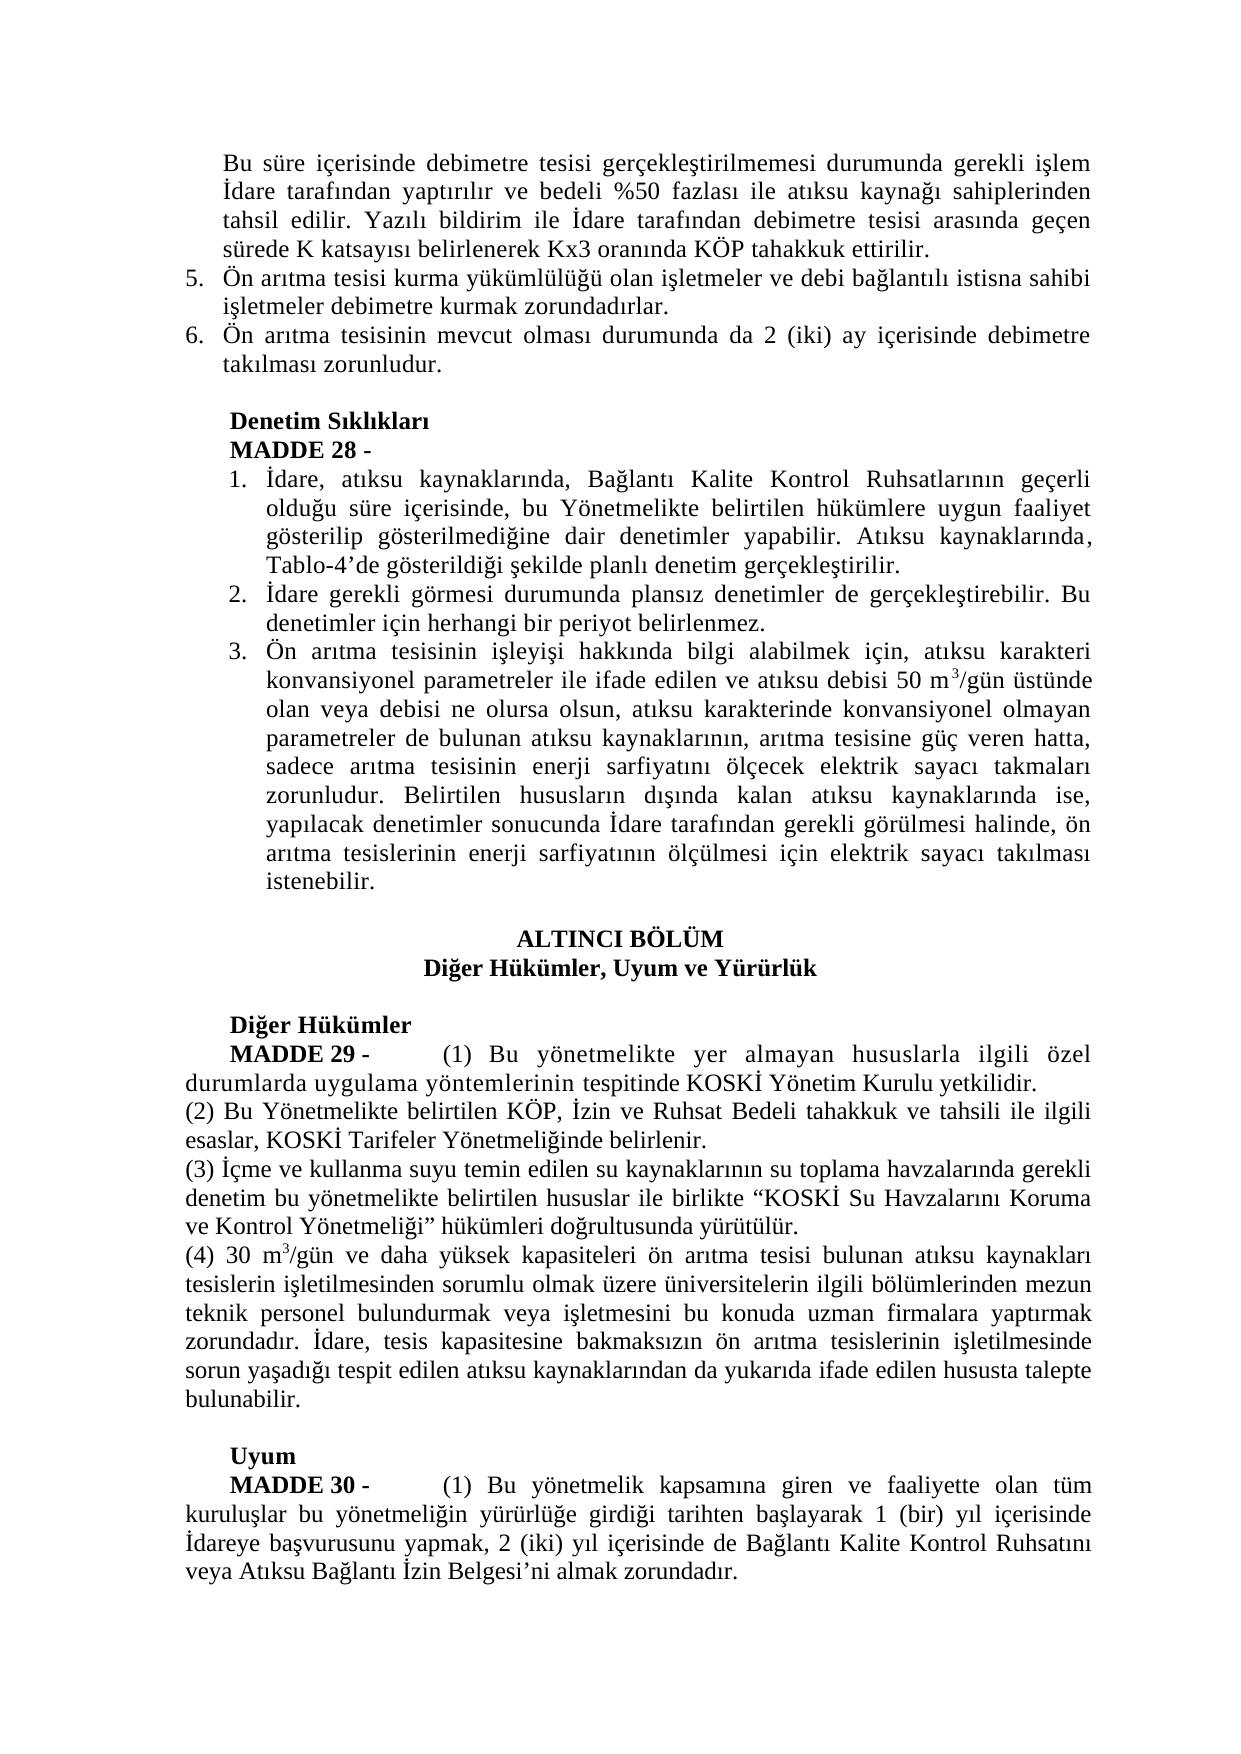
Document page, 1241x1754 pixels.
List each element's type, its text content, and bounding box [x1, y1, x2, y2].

list Uyum [229, 1441, 1093, 1470]
list İdare gerekli görmesi durumunda plansız denetimler de gerçekleştirebilir. Bu denetimler için herhangi bir periyot belirlenmez. [228, 579, 1093, 636]
list İdare, atıksu kaynaklarında, Bağlantı Kalite Kontrol Ruhsatlarının geçerli olduğu süre içerisinde, bu Yönetmelikte belirtilen hükümlere uygun faaliyet gösterilip gösterilmediğine dair denetimler yapabilir. Atıksu kaynaklarında, Tablo-4’de gösterildiği şekilde planlı denetim gerçekleştirilir. [228, 464, 1093, 579]
list Ön arıtma tesisinin işleyişi hakkında bilgi alabilmek için, atıksu karakteri konvansiyonel parametreler ile ifade edilen ve atıksu debisi 50 m3/gün üstünde olan veya debisi ne olursa olsun, atıksu karakterinde konvansiyonel olmayan parametreler de bulunan atıksu kaynaklarının, arıtma tesisine güç veren hatta, sadece arıtma tesisinin enerji sarfiyatını ölçecek elektrik sayacı takmaları zorunludur. Belirtilen hususların dışında kalan atıksu kaynaklarında ise, yapılacak denetimler sonucunda İdare tarafından gerekli görülmesi halinde, ön arıtma tesislerinin enerji sarfiyatının ölçülmesi için elektrik sayacı takılması istenebilir. [228, 636, 1093, 895]
text Denetim Sıklıkları [156, 406, 1093, 435]
text (2) Bu Yönetmelikte belirtilen KÖP, İzin ve Ruhsat Bedeli tahakkuk ve tahsili ile ilgili esaslar, KOSKİ Tarifeler Yönetmeliğinde belirlenir. [185, 1096, 1093, 1154]
list (1) Bu yönetmelikte yer almayan hususlarla ilgili özel durumlarda uygulama yöntemlerinin tespitinde KOSKİ Yönetim Kurulu yetkilidir. [185, 1039, 1093, 1096]
list Ön arıtma tesisi kurma yükümlülüğü olan işletmeler ve debi bağlantılı istisna sahibi işletmeler debimetre kurmak zorundadırlar. [185, 263, 1093, 320]
text ALTINCI BÖLÜM [148, 924, 1093, 953]
list Diğer Hükümler [229, 1010, 1093, 1039]
text (3) İçme ve kullanma suyu temin edilen su kaynaklarının su toplama havzalarında gerekli denetim bu yönetmelikte belirtilen hususlar ile birlikte “KOSKİ Su Havzalarını Koruma ve Kontrol Yönetmeliği” hükümleri doğrultusunda yürütülür. [185, 1154, 1093, 1240]
text Diğer Hükümler, Uyum ve Yürürlük [148, 953, 1093, 981]
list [185, 148, 1093, 263]
list Ön arıtma tesisinin mevcut olması durumunda da 2 (iki) ay içerisinde debimetre takılması zorunludur. [185, 320, 1093, 378]
list (1) Bu yönetmelik kapsamına giren ve faaliyette olan tüm kuruluşlar bu yönetmeliğin yürürlüğe girdiği tarihten başlayarak 1 (bir) yıl içerisinde İdareye başvurusunu yapmak, 2 (iki) yıl içerisinde de Bağlantı Kalite Kontrol Ruhsatını veya Atıksu Bağlantı İzin Belgesi’ni almak zorundadır. [185, 1470, 1093, 1585]
text (4) 30 m3/gün ve daha yüksek kapasiteleri ön arıtma tesisi bulunan atıksu kaynakları tesislerin işletilmesinden sorumlu olmak üzere üniversitelerin ilgili bölümlerinden mezun teknik personel bulundurmak veya işletmesini bu konuda uzman firmalara yaptırmak zorundadır. İdare, tesis kapasitesine bakmaksızın ön arıtma tesislerinin işletilmesinde sorun yaşadığı tespit edilen atıksu kaynaklarından da yukarıda ifade edilen hususta talepte bulunabilir. [185, 1240, 1093, 1413]
